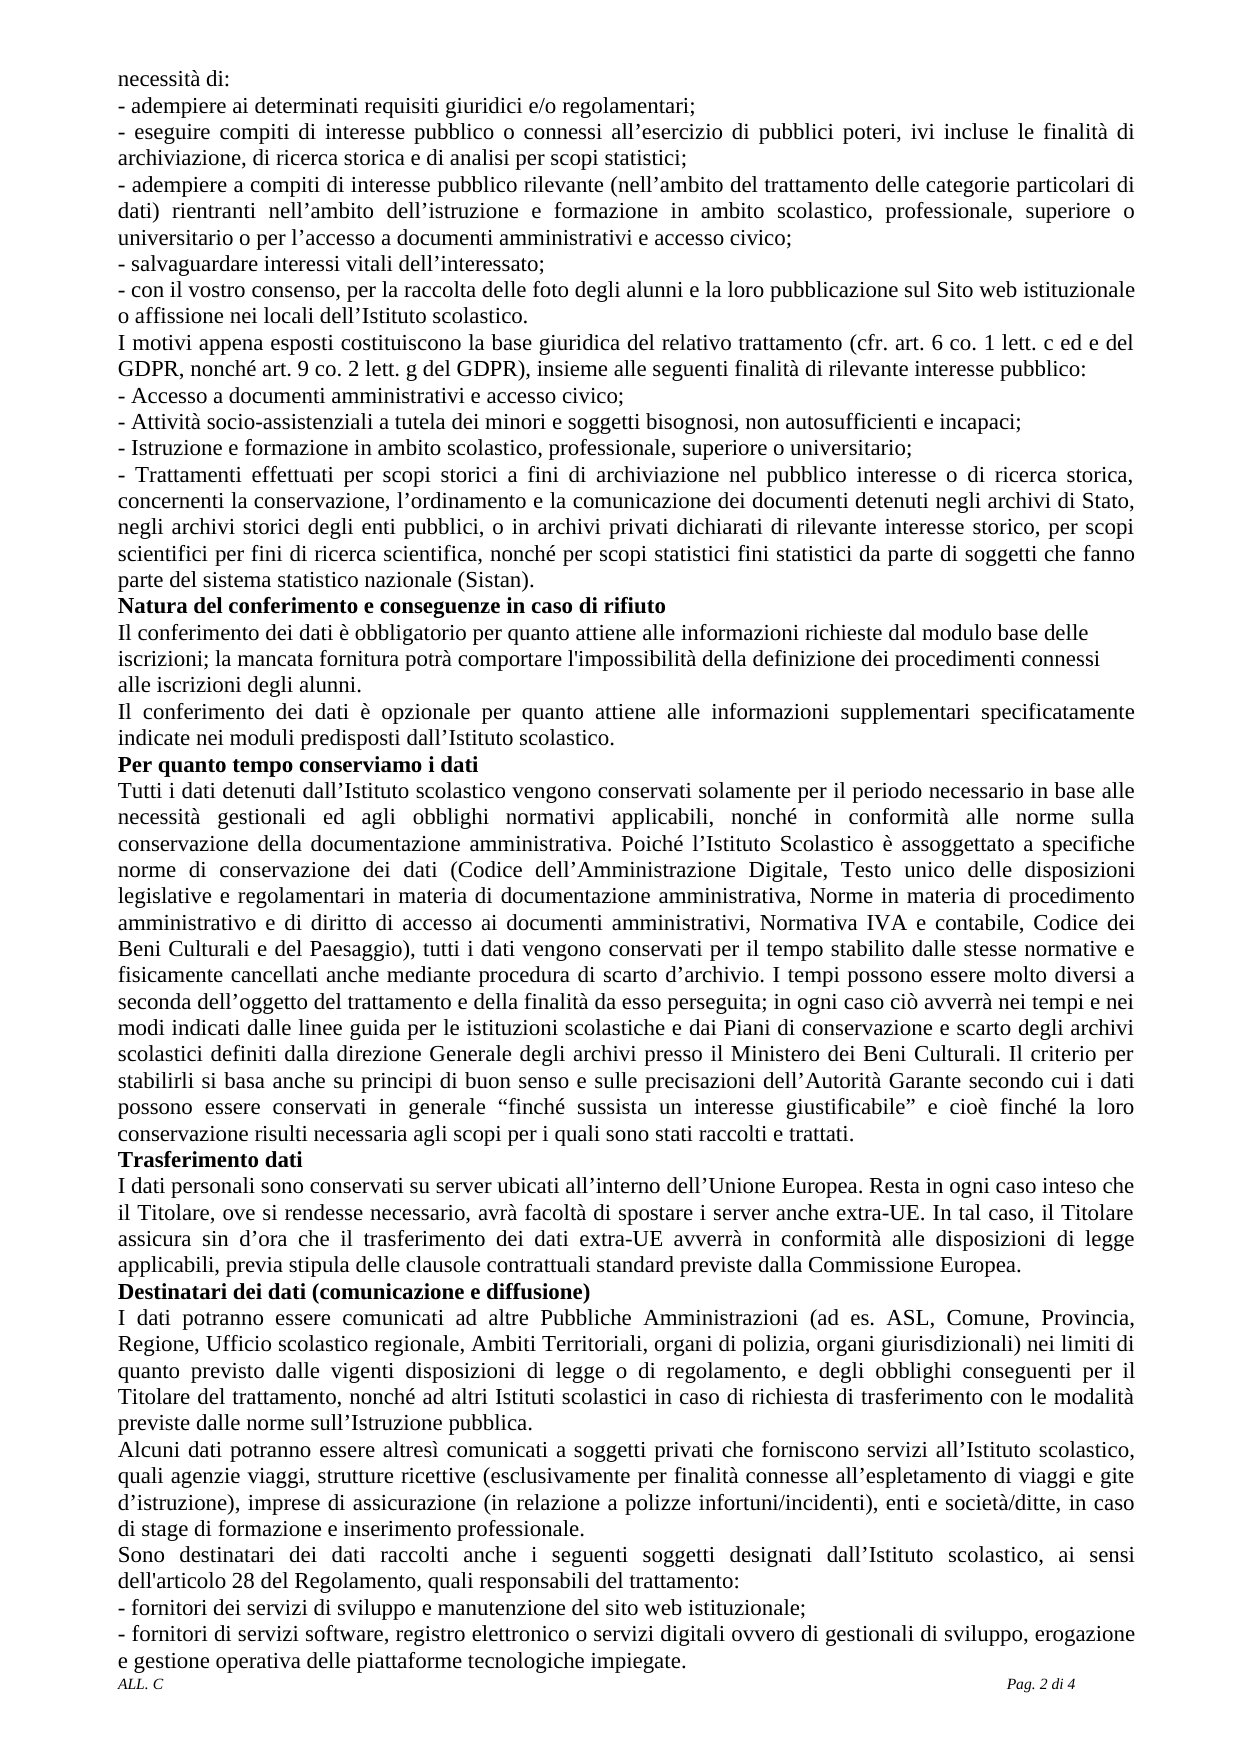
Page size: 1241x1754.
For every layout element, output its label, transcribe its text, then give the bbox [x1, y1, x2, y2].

text - adempiere a compiti di interesse pubblico rilevante (nell’ambito del trattamento delle categorie particolari di dati) rientranti nell’ambito dell’istruzione e formazione in ambito scolastico, professionale, superiore o universitario o per l’accesso a documenti amministrativi e accesso civico; [118, 171, 1137, 250]
text I dati potranno essere comunicati ad altre Pubbliche Amministrazioni (ad es. ASL, Comune, Provincia, Regione, Ufficio scolastico regionale, Ambiti Territoriali, organi di polizia, organi giurisdizionali) nei limiti di quanto previsto dalle vigenti disposizioni di legge o di regolamento, e degli obblighi conseguenti per il Titolare del trattamento, nonché ad altri Istituti scolastici in caso di richiesta di trasferimento con le modalità previste dalle norme sull’Istruzione pubblica. [118, 1304, 1137, 1436]
text Il conferimento dei dati è opzionale per quanto attiene alle informazioni supplementari specificatamente indicate nei moduli predisposti dall’Istituto scolastico. [118, 698, 1137, 751]
text Tutti i dati detenuti dall’Istituto scolastico vengono conservati solamente per il periodo necessario in base alle necessità gestionali ed agli obblighi normativi applicabili, nonché in conformità alle norme sulla conservazione della documentazione amministrativa. Poiché l’Istituto Scolastico è assoggettato a specifiche norme di conservazione dei dati (Codice dell’Amministrazione Digitale, Testo unico delle disposizioni legislative e regolamentari in materia di documentazione amministrativa, Norme in materia di procedimento amministrativo e di diritto di accesso ai documenti amministrativi, Normativa IVA e contabile, Codice dei Beni Culturali e del Paesaggio), tutti i dati vengono conservati per il tempo stabilito dalle stesse normative e fisicamente cancellati anche mediante procedura di scarto d’archivio. I tempi possono essere molto diversi a seconda dell’oggetto del trattamento e della finalità da esso perseguita; in ogni caso ciò avverrà nei tempi e nei modi indicati dalle linee guida per le istituzioni scolastiche e dai Piani di conservazione e scarto degli archivi scolastici definiti dalla direzione Generale degli archivi presso il Ministero dei Beni Culturali. Il criterio per stabilirli si basa anche su principi di buon senso e sulle precisazioni dell’Autorità Garante secondo cui i dati possono essere conservati in generale “finché sussista un interesse giustificabile” e cioè finché la loro conservazione risulti necessaria agli scopi per i quali sono stati raccolti e trattati. [118, 777, 1137, 1146]
text Il conferimento dei dati è obbligatorio per quanto attiene alle informazioni richieste dal modulo base delle iscrizioni; la mancata fornitura potrà comportare l'impossibilità della definizione dei procedimenti connessi alle iscrizioni degli alunni. [118, 619, 1137, 698]
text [118, 65, 1137, 92]
text - con il vostro consenso, per la raccolta delle foto degli alunni e la loro pubblicazione sul Sito web istituzionale o affissione nei locali dell’Istituto scolastico. [118, 276, 1137, 329]
text Natura del conferimento e conseguenze in caso di rifiuto [118, 592, 1137, 619]
text - salvaguardare interessi vitali dell’interessato; [118, 250, 1137, 276]
text - Trattamenti effettuati per scopi storici a fini di archiviazione nel pubblico interesse o di ricerca storica, concernenti la conservazione, l’ordinamento e la comunicazione dei documenti detenuti negli archivi di Stato, negli archivi storici degli enti pubblici, o in archivi privati dichiarati di rilevante interesse storico, per scopi scientifici per fini di ricerca scientifica, nonché per scopi statistici fini statistici da parte di soggetti che fanno parte del sistema statistico nazionale (Sistan). [118, 461, 1137, 592]
text Sono destinatari dei dati raccolti anche i seguenti soggetti designati dall’Istituto scolastico, ai sensi dell'articolo 28 del Regolamento, quali responsabili del trattamento: [118, 1541, 1137, 1594]
text - Istruzione e formazione in ambito scolastico, professionale, superiore o universitario; [118, 434, 1137, 461]
text Alcuni dati potranno essere altresì comunicati a soggetti privati che forniscono servizi all’Istituto scolastico, quali agenzie viaggi, strutture ricettive (esclusivamente per finalità connesse all’espletamento di viaggi e gite d’istruzione), imprese di assicurazione (in relazione a polizze infortuni/incidenti), enti e società/ditte, in caso di stage di formazione e inserimento professionale. [118, 1436, 1137, 1541]
text Trasferimento dati [118, 1146, 1137, 1172]
text Per quanto tempo conserviamo i dati [118, 751, 1137, 777]
text - fornitori dei servizi di sviluppo e manutenzione del sito web istituzionale; [118, 1594, 1137, 1620]
text - Accesso a documenti amministrativi e accesso civico; [118, 382, 1137, 408]
text - fornitori di servizi software, registro elettronico o servizi digitali ovvero di gestionali di sviluppo, erogazione e gestione operativa delle piattaforme tecnologiche impiegate. [118, 1620, 1137, 1673]
text I dati personali sono conservati su server ubicati all’interno dell’Unione Europea. Resta in ogni caso inteso che il Titolare, ove si rendesse necessario, avrà facoltà di spostare i server anche extra-UE. In tal caso, il Titolare assicura sin d’ora che il trasferimento dei dati extra-UE avverrà in conformità alle disposizioni di legge applicabili, previa stipula delle clausole contrattuali standard previste dalla Commissione Europea. [118, 1172, 1137, 1278]
text - eseguire compiti di interesse pubblico o connessi all’esercizio di pubblici poteri, ivi incluse le finalità di archiviazione, di ricerca storica e di analisi per scopi statistici; [118, 118, 1137, 171]
text Destinatari dei dati (comunicazione e diffusione) [118, 1278, 1137, 1304]
text - adempiere ai determinati requisiti giuridici e/o regolamentari; [118, 92, 1137, 118]
text - Attività socio-assistenziali a tutela dei minori e soggetti bisognosi, non autosufficienti e incapaci; [118, 408, 1137, 434]
text I motivi appena esposti costituiscono la base giuridica del relativo trattamento (cfr. art. 6 co. 1 lett. c ed e del GDPR, nonché art. 9 co. 2 lett. g del GDPR), insieme alle seguenti finalità di rilevante interesse pubblico: [118, 329, 1137, 382]
